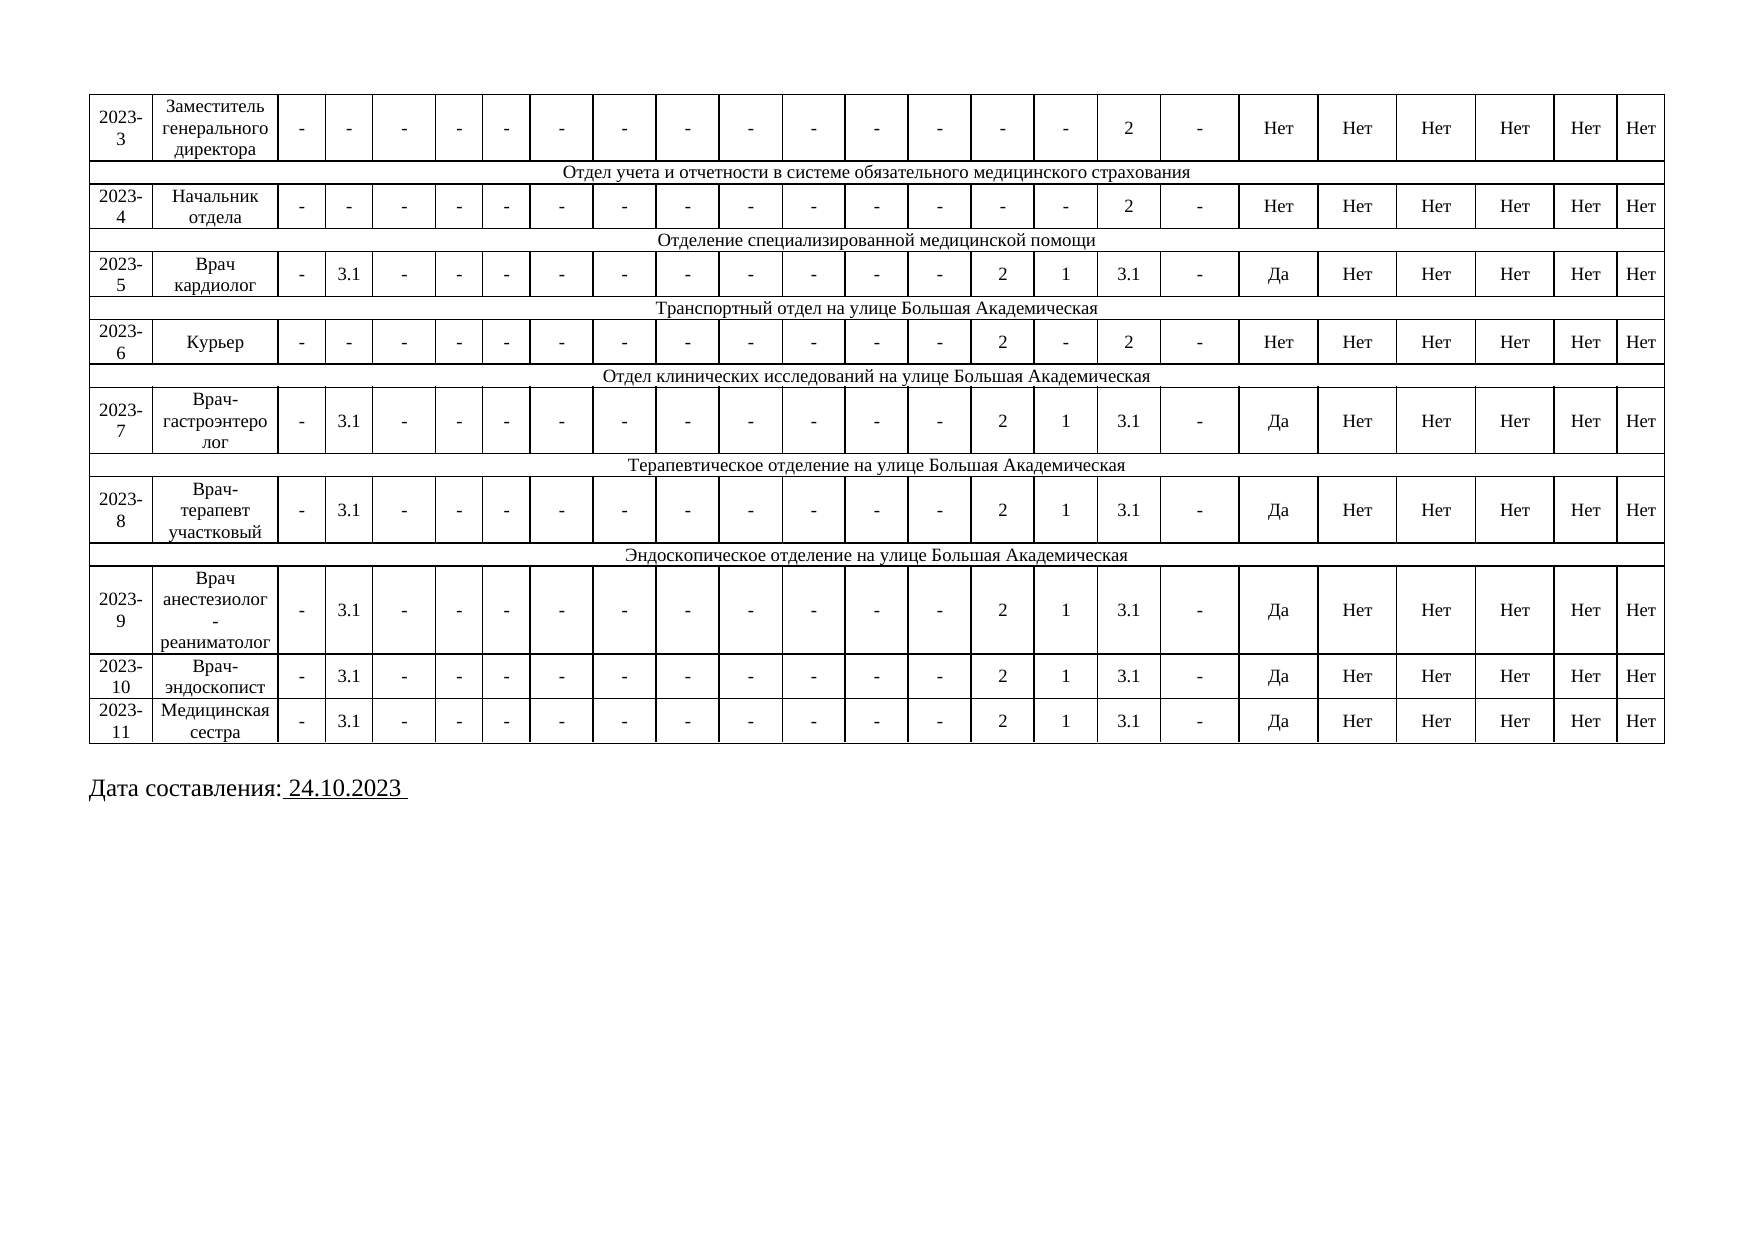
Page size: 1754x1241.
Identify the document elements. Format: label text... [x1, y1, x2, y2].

table_cell 3.1 [326, 477, 372, 542]
table_cell - [483, 477, 529, 542]
table_cell 3.1 [326, 699, 372, 742]
table_cell - [1035, 185, 1097, 228]
table_cell Нет [1555, 567, 1616, 653]
table_cell - [436, 655, 482, 698]
table_cell - [531, 185, 592, 228]
table_cell - [279, 655, 325, 698]
table_cell - [846, 95, 907, 160]
table_cell 3.1 [326, 252, 372, 296]
table_cell - [531, 95, 592, 160]
table_cell 3.1 [1098, 699, 1160, 742]
table_cell - [594, 699, 655, 742]
table_cell - [594, 655, 655, 698]
table_cell - [594, 477, 655, 542]
table_cell Да [1240, 252, 1317, 296]
table_cell - [373, 699, 435, 742]
table_cell - [783, 252, 844, 296]
table_cell - [720, 567, 782, 653]
table_cell - [783, 655, 844, 698]
table_cell Нет [1319, 567, 1396, 653]
table_cell - [279, 699, 325, 742]
table_cell - [720, 185, 782, 228]
table_cell Нет [1618, 252, 1664, 296]
table_cell 2 [972, 252, 1033, 296]
table_cell - [657, 320, 718, 363]
table_cell Нет [1618, 567, 1664, 653]
table_cell - [783, 95, 844, 160]
table_cell - [846, 477, 907, 542]
table_cell 1 [1035, 699, 1097, 742]
table_cell - [657, 185, 718, 228]
table_cell - [373, 655, 435, 698]
table_cell - [657, 388, 718, 453]
table_cell 1 [1035, 655, 1097, 698]
table_cell Нет [1555, 185, 1616, 228]
table_cell - [483, 699, 529, 742]
table_cell - [909, 252, 970, 296]
table_cell - [846, 320, 907, 363]
table_cell Нет [1476, 252, 1553, 296]
table_cell - [373, 95, 435, 160]
table_cell - [483, 320, 529, 363]
table_cell Нет [1397, 699, 1475, 742]
table_cell 2 [972, 655, 1033, 698]
table_cell - [436, 567, 482, 653]
table_cell - [909, 699, 970, 742]
table_cell Да [1240, 567, 1317, 653]
table_cell - [657, 655, 718, 698]
table_cell - [909, 95, 970, 160]
table_cell Нет [1476, 95, 1553, 160]
table_cell - [436, 185, 482, 228]
table_cell - [326, 95, 372, 160]
table_cell - [326, 320, 372, 363]
table_cell - [972, 185, 1033, 228]
table_cell Нет [1397, 655, 1475, 698]
table_cell 2 [972, 320, 1033, 363]
table_cell 3.1 [1098, 252, 1160, 296]
table_cell - [279, 185, 325, 228]
table_cell Нет [1397, 185, 1475, 228]
table_cell 2023-11 [90, 699, 152, 742]
table_cell Нет [1240, 95, 1317, 160]
table_cell Врач-эндоскопист [153, 655, 277, 698]
table_cell Курьер [153, 320, 277, 363]
table_cell - [1035, 320, 1097, 363]
table_cell - [720, 388, 782, 453]
table_cell 1 [1035, 388, 1097, 453]
table_cell - [846, 655, 907, 698]
table_cell - [279, 477, 325, 542]
table_cell - [373, 477, 435, 542]
table_cell 2 [1098, 95, 1160, 160]
table_cell - [720, 699, 782, 742]
table_cell Нет [1319, 388, 1396, 453]
table_cell 2 [1098, 320, 1160, 363]
table_cell Эндоскопическое отделение на улице Большая Академическая [90, 544, 1664, 565]
table_cell - [373, 185, 435, 228]
table_cell Да [1240, 477, 1317, 542]
table_cell Да [1240, 655, 1317, 698]
table_cell - [483, 95, 529, 160]
table_cell Нет [1476, 185, 1553, 228]
table_cell - [846, 699, 907, 742]
table_cell - [657, 699, 718, 742]
table_cell - [594, 320, 655, 363]
table_cell - [1161, 388, 1238, 453]
table_cell - [909, 320, 970, 363]
table_cell - [846, 252, 907, 296]
table_cell - [594, 567, 655, 653]
table_cell - [483, 388, 529, 453]
table_cell Нет [1555, 388, 1616, 453]
table_cell Нет [1555, 320, 1616, 363]
table_cell - [909, 185, 970, 228]
table_cell Врач анестезиолог-реаниматолог [153, 567, 277, 653]
table_cell Нет [1618, 388, 1664, 453]
table_cell - [326, 185, 372, 228]
table_cell - [436, 388, 482, 453]
table_cell - [720, 252, 782, 296]
table_cell - [373, 388, 435, 453]
table_cell 3.1 [326, 388, 372, 453]
table_cell - [909, 567, 970, 653]
table_cell - [373, 567, 435, 653]
table_cell - [373, 320, 435, 363]
table_cell 2 [972, 567, 1033, 653]
table_cell Отделение специализированной медицинской помощи [90, 229, 1664, 251]
table_cell Отдел клинических исследований на улице Большая Академическая [90, 365, 1664, 386]
table_cell 2023-5 [90, 252, 152, 296]
table_cell - [1161, 95, 1238, 160]
table_cell - [1161, 185, 1238, 228]
table_cell 2 [1098, 185, 1160, 228]
table_cell Нет [1476, 655, 1553, 698]
table_cell Нет [1618, 477, 1664, 542]
table_cell 2 [972, 477, 1033, 542]
table_cell - [783, 185, 844, 228]
table_cell - [279, 320, 325, 363]
table_cell - [783, 477, 844, 542]
table_cell - [279, 388, 325, 453]
table_cell - [972, 95, 1033, 160]
text Дата составления: 24.10.2023 [89, 773, 1665, 801]
table_cell - [436, 699, 482, 742]
table_cell - [594, 185, 655, 228]
table_cell - [1161, 699, 1238, 742]
table_cell Врач кардиолог [153, 252, 277, 296]
table_cell - [594, 95, 655, 160]
table_cell - [483, 252, 529, 296]
table_cell Нет [1319, 95, 1396, 160]
table_cell Нет [1555, 655, 1616, 698]
table_cell - [1161, 252, 1238, 296]
table_cell - [1161, 567, 1238, 653]
table_cell 1 [1035, 477, 1097, 542]
table_cell - [846, 388, 907, 453]
table_cell Нет [1555, 699, 1616, 742]
table_cell - [483, 655, 529, 698]
table_cell - [846, 185, 907, 228]
table_cell - [594, 252, 655, 296]
table_cell 3.1 [1098, 477, 1160, 542]
table_cell Нет [1555, 477, 1616, 542]
table_cell 3.1 [326, 655, 372, 698]
table_cell - [436, 252, 482, 296]
table_cell - [531, 655, 592, 698]
table_cell Терапевтическое отделение на улице Большая Академическая [90, 454, 1664, 476]
table_cell 3.1 [1098, 567, 1160, 653]
table_cell - [720, 477, 782, 542]
table_cell - [531, 699, 592, 742]
table_cell 3.1 [1098, 655, 1160, 698]
table_cell - [279, 567, 325, 653]
table_cell Нет [1618, 320, 1664, 363]
table_cell - [436, 320, 482, 363]
table_cell Нет [1397, 252, 1475, 296]
table_cell - [909, 388, 970, 453]
table_cell - [1161, 320, 1238, 363]
table_cell Нет [1240, 320, 1317, 363]
table_cell Нет [1618, 699, 1664, 742]
table_cell Нет [1319, 252, 1396, 296]
table_cell Нет [1397, 567, 1475, 653]
table_cell 2023-3 [90, 95, 152, 160]
table_cell - [657, 477, 718, 542]
table_cell - [279, 252, 325, 296]
table_cell Нет [1555, 252, 1616, 296]
table_cell Нет [1397, 95, 1475, 160]
table_cell 2023-8 [90, 477, 152, 542]
table_cell Нет [1319, 185, 1396, 228]
table_cell - [657, 252, 718, 296]
table_cell Нет [1397, 388, 1475, 453]
table_cell - [1161, 477, 1238, 542]
table_cell Отдел учета и отчетности в системе обязательного медицинского страхования [90, 162, 1664, 183]
table_cell Нет [1476, 320, 1553, 363]
table_cell Нет [1319, 699, 1396, 742]
table_cell Нет [1476, 477, 1553, 542]
table_cell - [783, 320, 844, 363]
table_cell Медицинская сестра [153, 699, 277, 742]
table_cell Начальник отдела [153, 185, 277, 228]
table_cell Врач-терапевт участковый [153, 477, 277, 542]
table_cell 2 [972, 699, 1033, 742]
table_cell - [279, 95, 325, 160]
table_cell Врач-гастроэнтеролог [153, 388, 277, 453]
table_cell - [783, 699, 844, 742]
table_cell - [657, 567, 718, 653]
table_cell - [594, 388, 655, 453]
table_cell Нет [1555, 95, 1616, 160]
table_cell Нет [1240, 185, 1317, 228]
table_cell 2 [972, 388, 1033, 453]
table_cell 2023-10 [90, 655, 152, 698]
table_cell - [483, 567, 529, 653]
table_cell - [531, 477, 592, 542]
table_cell - [531, 252, 592, 296]
table_cell - [1161, 655, 1238, 698]
table_cell Заместитель генерального директора [153, 95, 277, 160]
table_cell - [783, 567, 844, 653]
table_cell 3.1 [1098, 388, 1160, 453]
table_cell - [483, 185, 529, 228]
table_cell - [909, 655, 970, 698]
table_cell - [720, 95, 782, 160]
table_cell 1 [1035, 252, 1097, 296]
table_cell 1 [1035, 567, 1097, 653]
table_cell - [436, 95, 482, 160]
table_cell Нет [1319, 320, 1396, 363]
table_cell 2023-7 [90, 388, 152, 453]
table_cell 3.1 [326, 567, 372, 653]
table_cell - [720, 655, 782, 698]
table_cell - [373, 252, 435, 296]
table_cell 2023-9 [90, 567, 152, 653]
table_cell 2023-4 [90, 185, 152, 228]
table_cell - [531, 388, 592, 453]
table_cell Нет [1476, 567, 1553, 653]
table_cell Нет [1476, 388, 1553, 453]
table_cell - [531, 320, 592, 363]
table_cell Транспортный отдел на улице Большая Академическая [90, 297, 1664, 319]
table_cell - [1035, 95, 1097, 160]
table_cell Нет [1319, 477, 1396, 542]
table_cell Да [1240, 699, 1317, 742]
table_cell 2023-6 [90, 320, 152, 363]
table_cell - [783, 388, 844, 453]
table_cell - [531, 567, 592, 653]
table_cell Нет [1397, 320, 1475, 363]
table_cell - [909, 477, 970, 542]
table_cell - [720, 320, 782, 363]
table_cell Нет [1618, 95, 1664, 160]
table_cell Да [1240, 388, 1317, 453]
table_cell Нет [1319, 655, 1396, 698]
table_cell Нет [1618, 655, 1664, 698]
table_cell - [436, 477, 482, 542]
table_cell Нет [1476, 699, 1553, 742]
table_cell - [846, 567, 907, 653]
table_cell Нет [1397, 477, 1475, 542]
table_cell Нет [1618, 185, 1664, 228]
table_cell - [657, 95, 718, 160]
